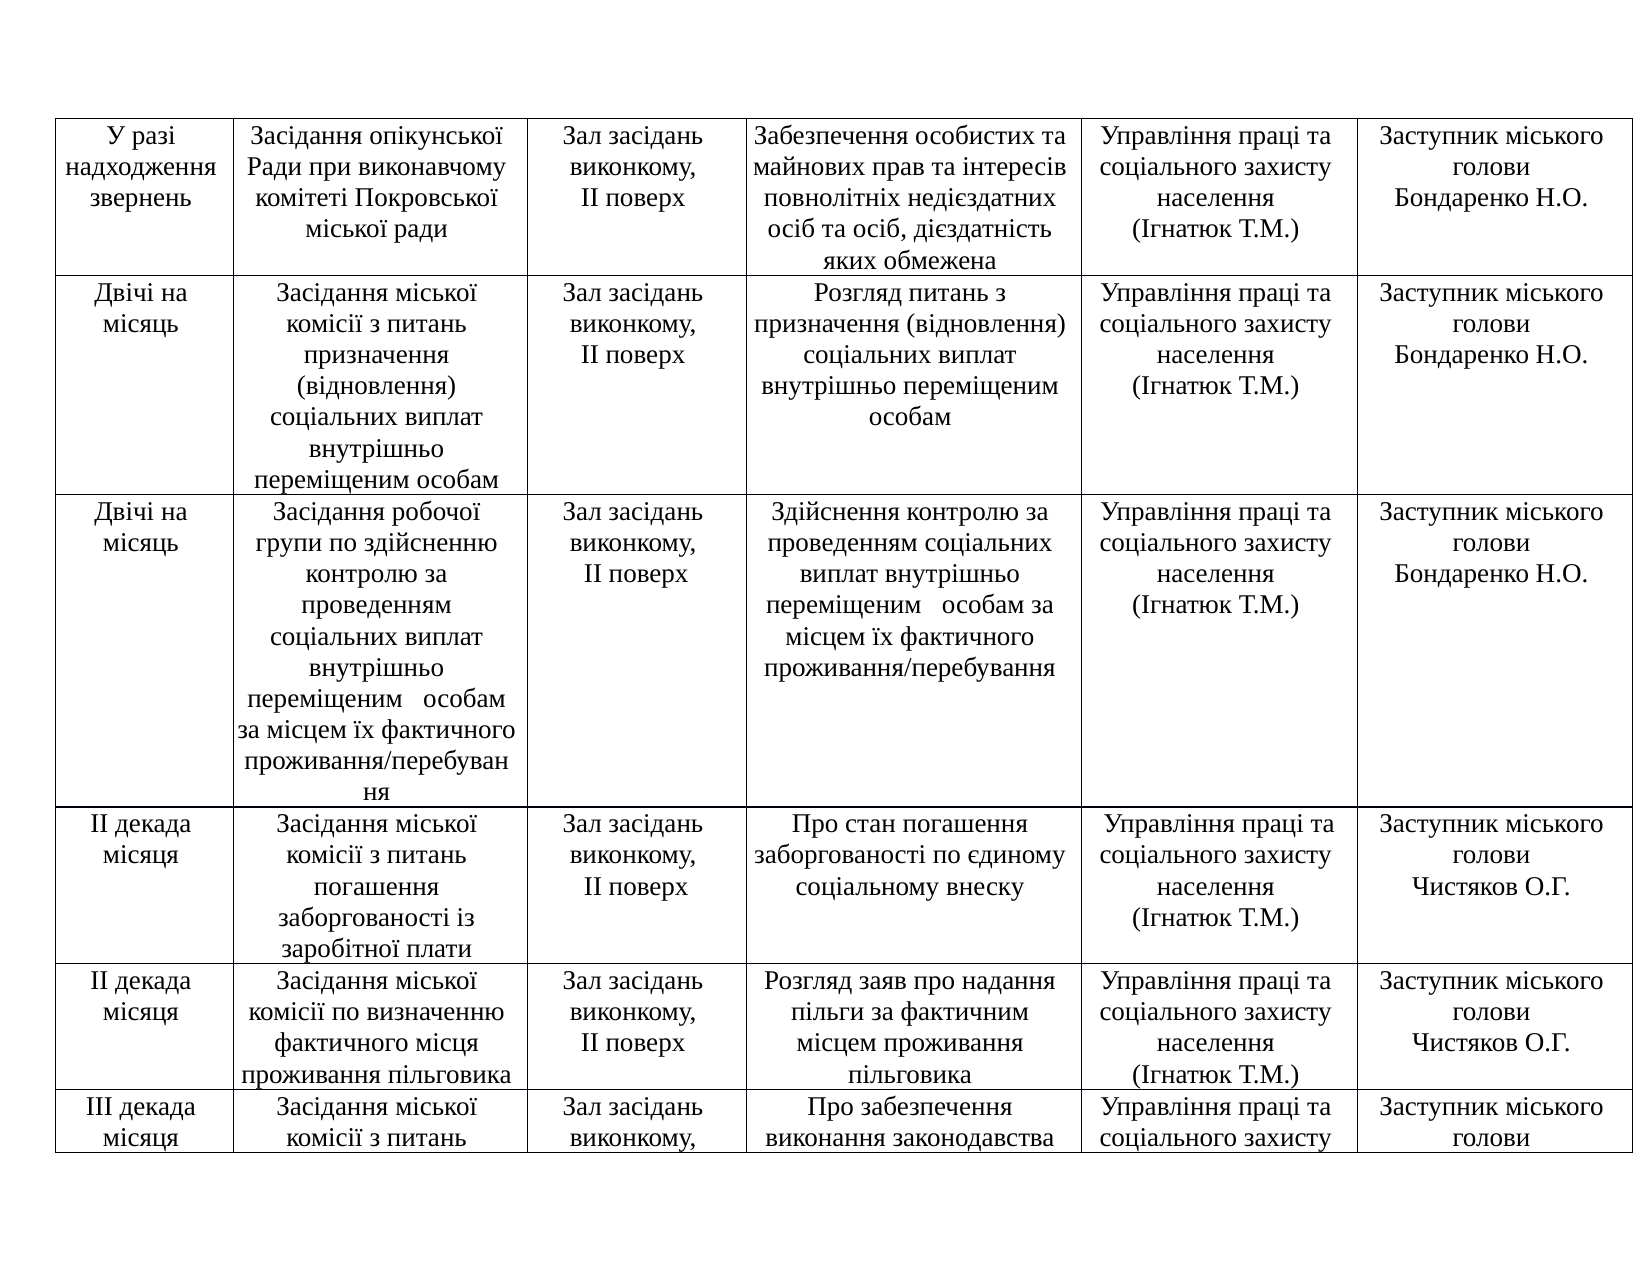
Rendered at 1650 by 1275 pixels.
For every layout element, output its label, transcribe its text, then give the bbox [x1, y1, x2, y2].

table_cell Управління праці та соціального захисту населення (Ігнатюк Т.М.) [1082, 119, 1357, 275]
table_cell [528, 1090, 746, 1152]
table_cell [747, 1090, 1081, 1152]
table_cell Зал засідань виконкому, ІІ поверх [528, 808, 746, 963]
table_cell Заступник міського голови Чистяков О.Г. [1358, 808, 1632, 963]
table_cell Про стан погашення заборгованості по єдиному соціальному внеску [747, 808, 1081, 963]
table_cell Розгляд питань з призначення (відновлення) соціальних виплат внутрішньо переміщеним особам [747, 276, 1081, 494]
table_cell Заступник міського голови Бондаренко Н.О. [1358, 276, 1632, 494]
table_cell Засідання міської комісії по визначенню фактичного місця проживання пільговика [234, 964, 527, 1089]
table_cell Здійснення контролю за проведенням соціальних виплат внутрішньо переміщеним особам за місцем їх фактичного проживання/перебування [747, 495, 1081, 806]
table_cell ІІ декада місяця [56, 808, 233, 963]
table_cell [1082, 1090, 1357, 1152]
table_cell Зал засідань виконкому, ІІ поверх [528, 964, 746, 1089]
table_cell Забезпечення особистих та майнових прав та інтересів повнолітніх недієздатних осіб та осіб, дієздатність яких обмежена [747, 119, 1081, 275]
table_cell Засідання опікунської Ради при виконавчому комітеті Покровської міської ради [234, 119, 527, 275]
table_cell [1358, 1090, 1632, 1152]
table_cell Зал засідань виконкому, ІІ поверх [528, 276, 746, 494]
table_cell Заступник міського голови Бондаренко Н.О. [1358, 495, 1632, 806]
table_cell Засідання міської комісії з питань призначення (відновлення) соціальних виплат внутрішньо переміщеним особам [234, 276, 527, 494]
table_cell Управління праці та соціального захисту населення (Ігнатюк Т.М.) [1082, 808, 1357, 963]
table_cell У разі надходження звернень [56, 119, 233, 275]
table_cell Розгляд заяв про надання пільги за фактичним місцем проживання пільговика [747, 964, 1081, 1089]
table_cell Двічі на місяць [56, 276, 233, 494]
table_cell Засідання робочої групи по здійсненню контролю за проведенням соціальних виплат внутрішньо переміщеним особам за місцем їх фактичного проживання/перебування [234, 495, 527, 806]
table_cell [1358, 119, 1632, 275]
table_cell Зал засідань виконкому, ІІ поверх [528, 495, 746, 806]
table_cell Засідання міської комісії з питань погашення заборгованості із заробітної плати [234, 808, 527, 963]
table_cell Заступник міського голови Чистяков О.Г. [1358, 964, 1632, 1089]
table_cell Управління праці та соціального захисту населення (Ігнатюк Т.М.) [1082, 276, 1357, 494]
table_cell ІІ декада місяця [56, 964, 233, 1089]
table_cell Управління праці та соціального захисту населення (Ігнатюк Т.М.) [1082, 495, 1357, 806]
table_cell Управління праці та соціального захисту населення (Ігнатюк Т.М.) [1082, 964, 1357, 1089]
table_cell Двічі на місяць [56, 495, 233, 806]
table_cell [234, 1090, 527, 1152]
table_cell ІІІ декада місяця [56, 1090, 233, 1152]
table_cell Зал засідань виконкому, ІІ поверх [528, 119, 746, 275]
